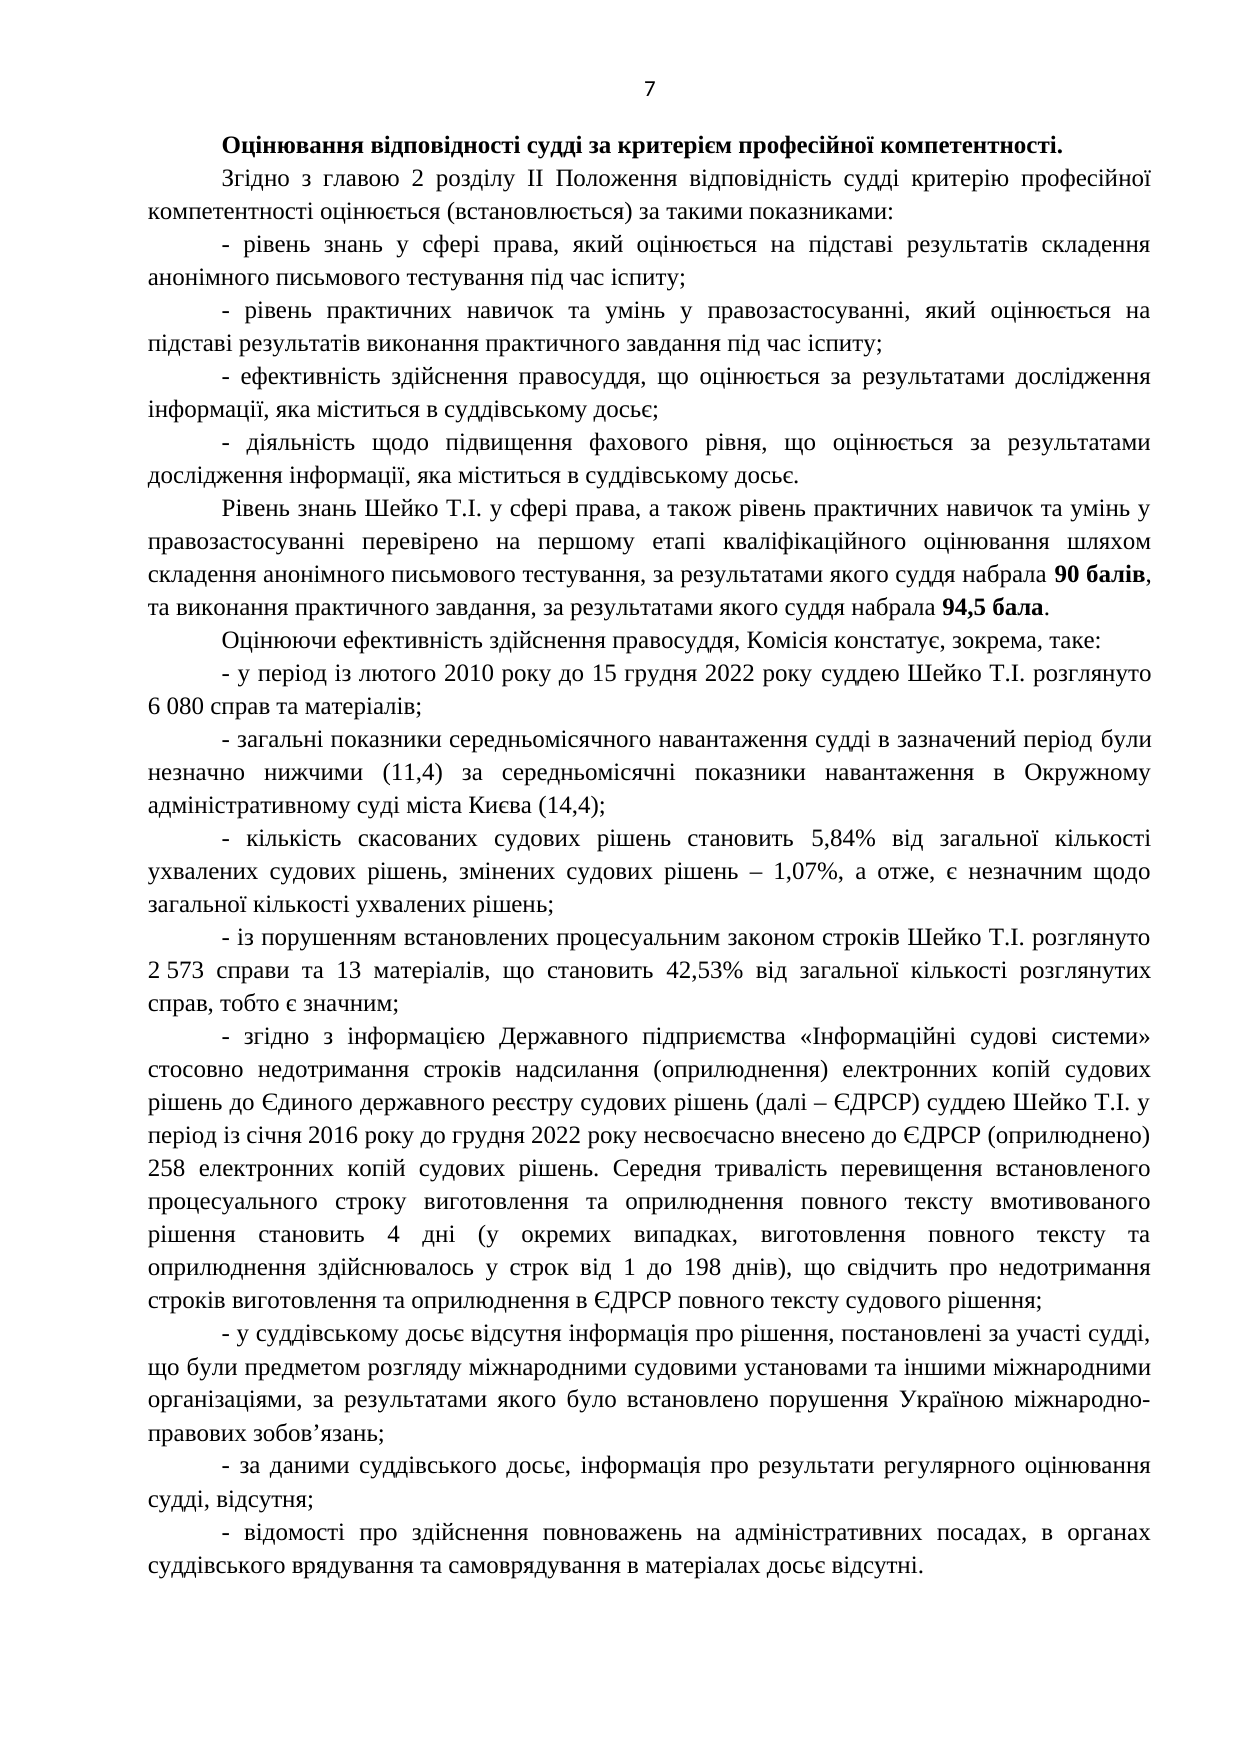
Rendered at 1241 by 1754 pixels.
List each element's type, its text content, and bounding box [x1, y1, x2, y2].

text - у період із лютого 2010 року до 15 грудня 2022 року суддею Шейко Т.І. розглянуто 6 080 справ та матеріалів; [148, 658, 1152, 720]
text Оцінювання відповідності судді за критерієм професійної компетентності. [148, 130, 1152, 158]
text - рівень знань у сфері права, який оцінюється на підставі результатів складення анонімного письмового тестування під час іспиту; [148, 229, 1152, 291]
text - у суддівському досьє відсутня інформація про рішення, постановлені за участі судді, що були предметом розгляду міжнародними судовими установами та іншими міжнародними організаціями, за результатами якого було встановлено порушення Україною міжнародно-правових зобов’язань; [148, 1318, 1152, 1446]
text Згідно з главою 2 розділу II Положення відповідність судді критерію професійної компетентності оцінюється (встановлюється) за такими показниками: [148, 163, 1152, 224]
text - відомості про здійснення повноважень на адміністративних посадах, в органах суддівського врядування та самоврядування в матеріалах досьє відсутні. [148, 1517, 1152, 1578]
text - ефективність здійснення правосуддя, що оцінюється за результатами дослідження інформації, яка міститься в суддівському досьє; [148, 361, 1152, 423]
text Рівень знань Шейко Т.І. у сфері права, а також рівень практичних навичок та умінь у правозастосуванні перевірено на першому етапі кваліфікаційного оцінювання шляхом складення анонімного письмового тестування, за результатами якого суддя набрала 90 балів, та виконання практичного завдання, за результатами якого суддя набрала 94,5 бала. [148, 493, 1152, 621]
text - згідно з інформацією Державного підприємства «Інформаційні судові системи» стосовно недотримання строків надсилання (оприлюднення) електронних копій судових рішень до Єдиного державного реєстру судових рішень (далі – ЄДРСР) суддею Шейко Т.І. у період із січня 2016 року до грудня 2022 року несвоєчасно внесено до ЄДРСР (оприлюднено) 258 електронних копій судових рішень. Середня тривалість перевищення встановленого процесуального строку виготовлення та оприлюднення повного тексту вмотивованого рішення становить 4 дні (у окремих випадках, виготовлення повного тексту та оприлюднення здійснювалось у строк від 1 до 198 днів), що свідчить про недотримання строків виготовлення та оприлюднення в ЄДРСР повного тексту судового рішення; [148, 1021, 1152, 1314]
text Оцінюючи ефективність здійснення правосуддя, Комісія констатує, зокрема, таке: [148, 625, 1152, 654]
text - рівень практичних навичок та умінь у правозастосуванні, який оцінюється на підставі результатів виконання практичного завдання під час іспиту; [148, 295, 1152, 357]
text - із порушенням встановлених процесуальним законом строків Шейко Т.І. розглянуто 2 573 справи та 13 матеріалів, що становить 42,53% від загальної кількості розглянутих справ, тобто є значним; [148, 922, 1152, 1017]
text - діяльність щодо підвищення фахового рівня, що оцінюється за результатами дослідження інформації, яка міститься в суддівському досьє. [148, 427, 1152, 489]
text - кількість скасованих судових рішень становить 5,84% від загальної кількості ухвалених судових рішень, змінених судових рішень – 1,07%, а отже, є незначним щодо загальної кількості ухвалених рішень; [148, 823, 1152, 918]
text - загальні показники середньомісячного навантаження судді в зазначений період були незначно нижчими (11,4) за середньомісячні показники навантаження в Окружному адміністративному суді міста Києва (14,4); [148, 724, 1152, 819]
text - за даними суддівського досьє, інформація про результати регулярного оцінювання судді, відсутня; [148, 1451, 1152, 1512]
